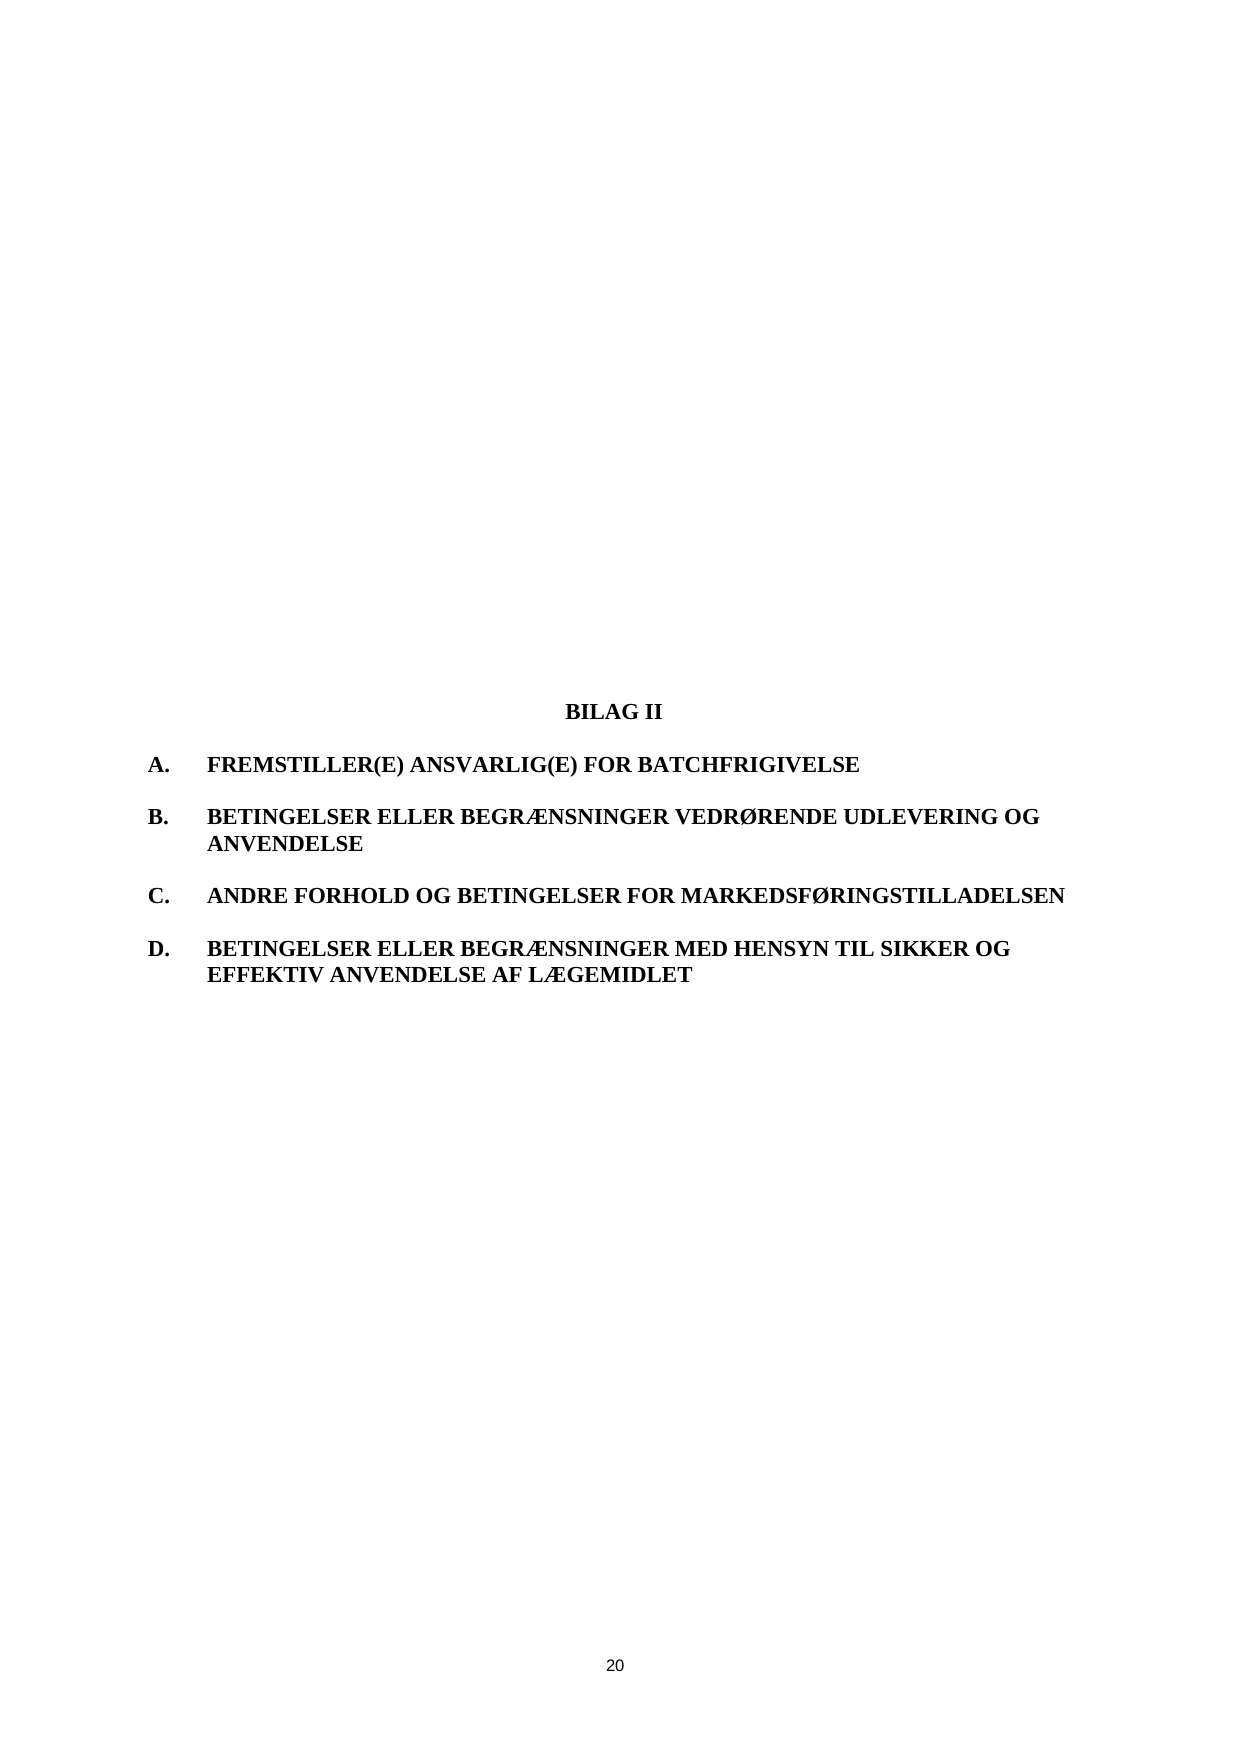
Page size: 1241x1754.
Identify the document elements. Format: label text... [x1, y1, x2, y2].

text BILAG II [148, 698, 1080, 724]
text B. BETINGELSER ELLER BEGRÆNSNINGER VEDRØRENDE UDLEVERING OG ANVENDELSE [148, 803, 1080, 856]
text D. BETINGELSER ELLER BEGRÆNSNINGER MED HENSYN TIL SIKKER OG EFFEKTIV ANVENDELSE AF LÆGEMIDLET [148, 935, 1080, 988]
text C. ANDRE FORHOLD OG BETINGELSER FOR MARKEDSFØRINGSTILLADELSEN [148, 882, 1080, 909]
text A. FREMSTILLER(E) ANSVARLIG(E) FOR BATCHFRIGIVELSE [148, 751, 1080, 777]
